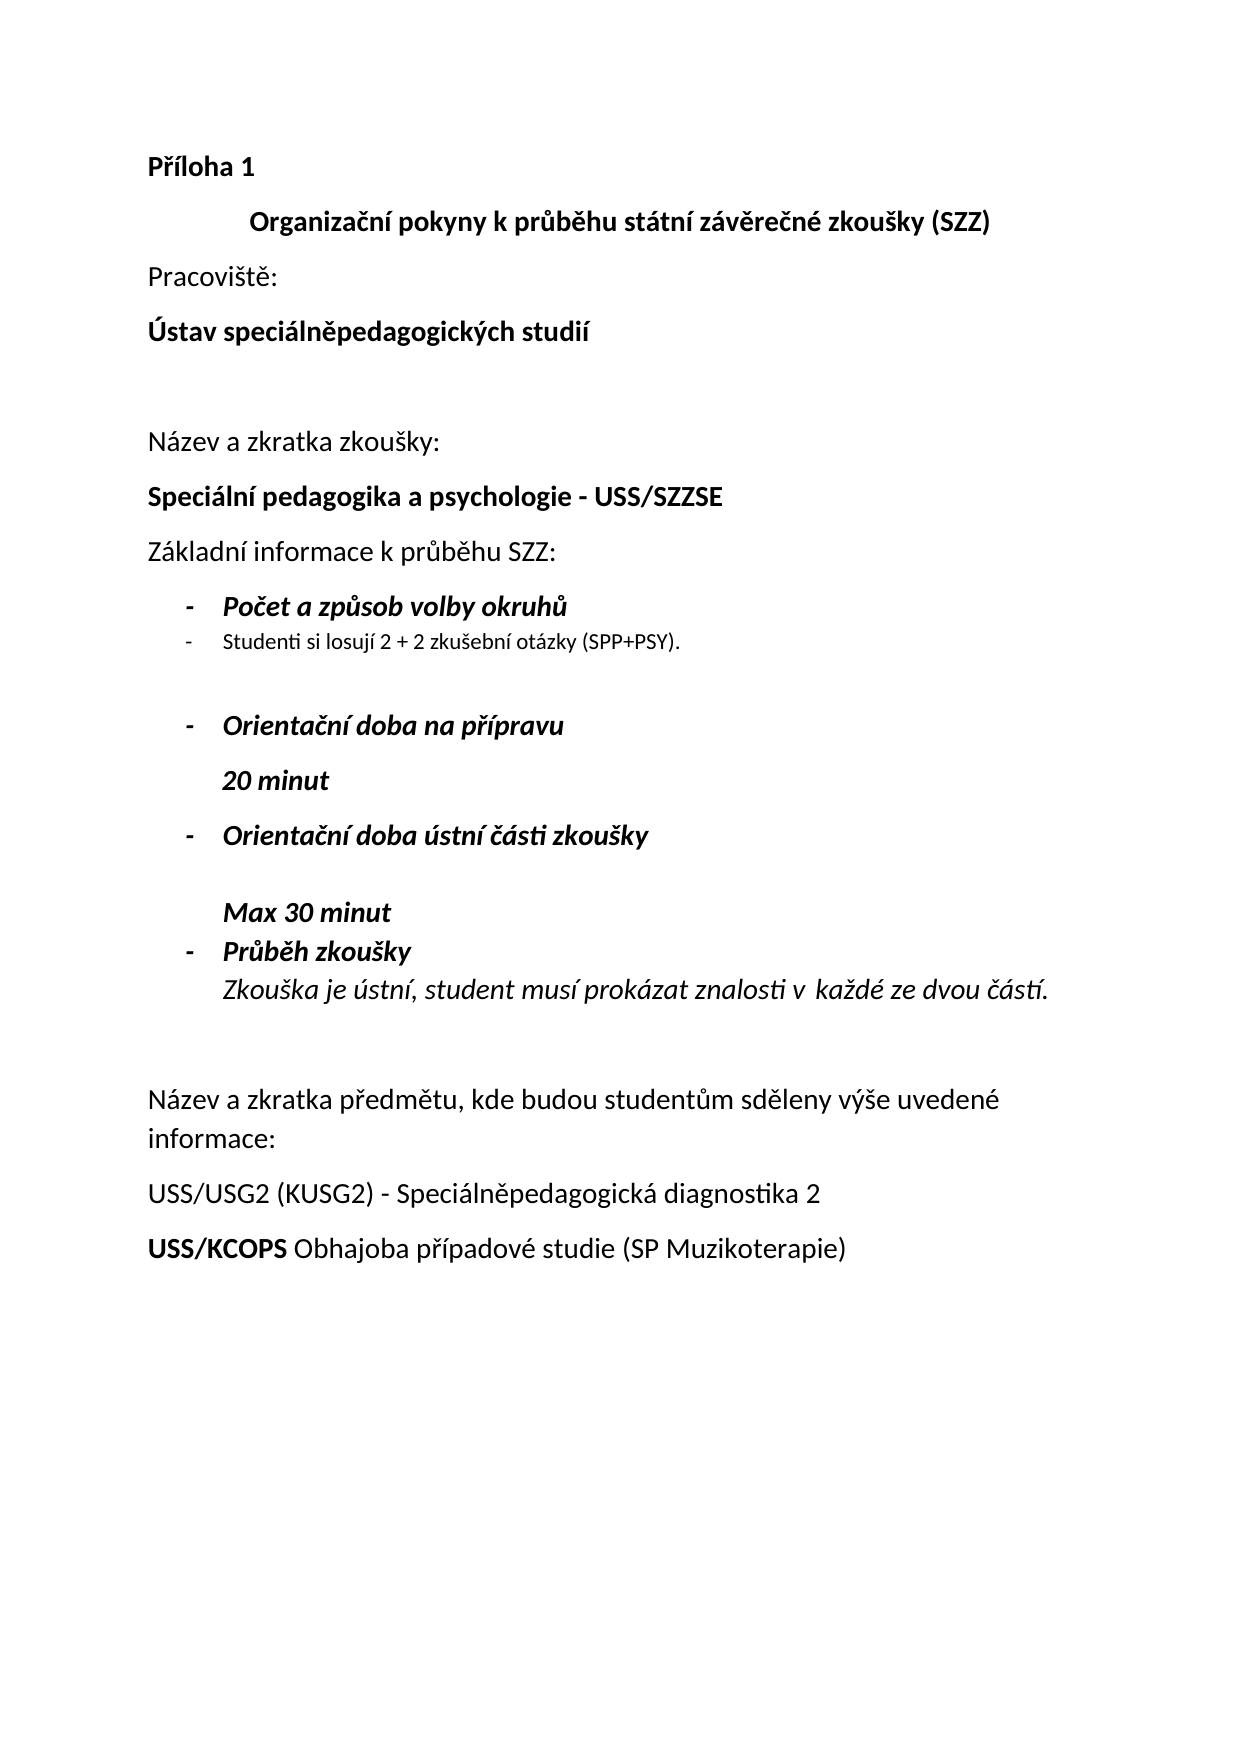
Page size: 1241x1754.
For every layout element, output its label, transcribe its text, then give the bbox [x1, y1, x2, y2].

list Max 30 minut [223, 894, 1093, 930]
text Pracoviště: [148, 258, 1093, 293]
text Název a zkratka zkoušky: [148, 423, 1093, 459]
text Příloha 1 [148, 148, 1093, 183]
text USS/KCOPS Obhajoba případové studie (SP Muzikoterapie) [148, 1230, 1093, 1266]
text 20 minut [148, 762, 1093, 798]
list Orientační doba ústní části zkoušky [185, 817, 1093, 853]
list Zkouška je ústní, student musí prokázat znalosti v každé ze dvou částí. [223, 971, 1093, 1007]
text Speciální pedagogika a psychologie - USS/SZZSE [148, 478, 1093, 514]
text Ústav speciálněpedagogických studií [148, 313, 1093, 348]
list Studenti si losují 2 + 2 zkušební otázky (SPP+PSY). [185, 627, 1093, 655]
list Průběh zkoušky [185, 933, 1093, 968]
text Základní informace k průběhu SZZ: [148, 533, 1093, 569]
list Orientační doba na přípravu [185, 707, 1093, 743]
text USS/USG2 (KUSG2) - Speciálněpedagogická diagnostika 2 [148, 1175, 1093, 1211]
text Organizační pokyny k průběhu státní závěrečné zkoušky (SZZ) [148, 203, 1093, 238]
list Počet a způsob volby okruhů [185, 588, 1093, 624]
text Název a zkratka předmětu, kde budou studentům sděleny výše uvedené informace: [148, 1081, 1093, 1156]
